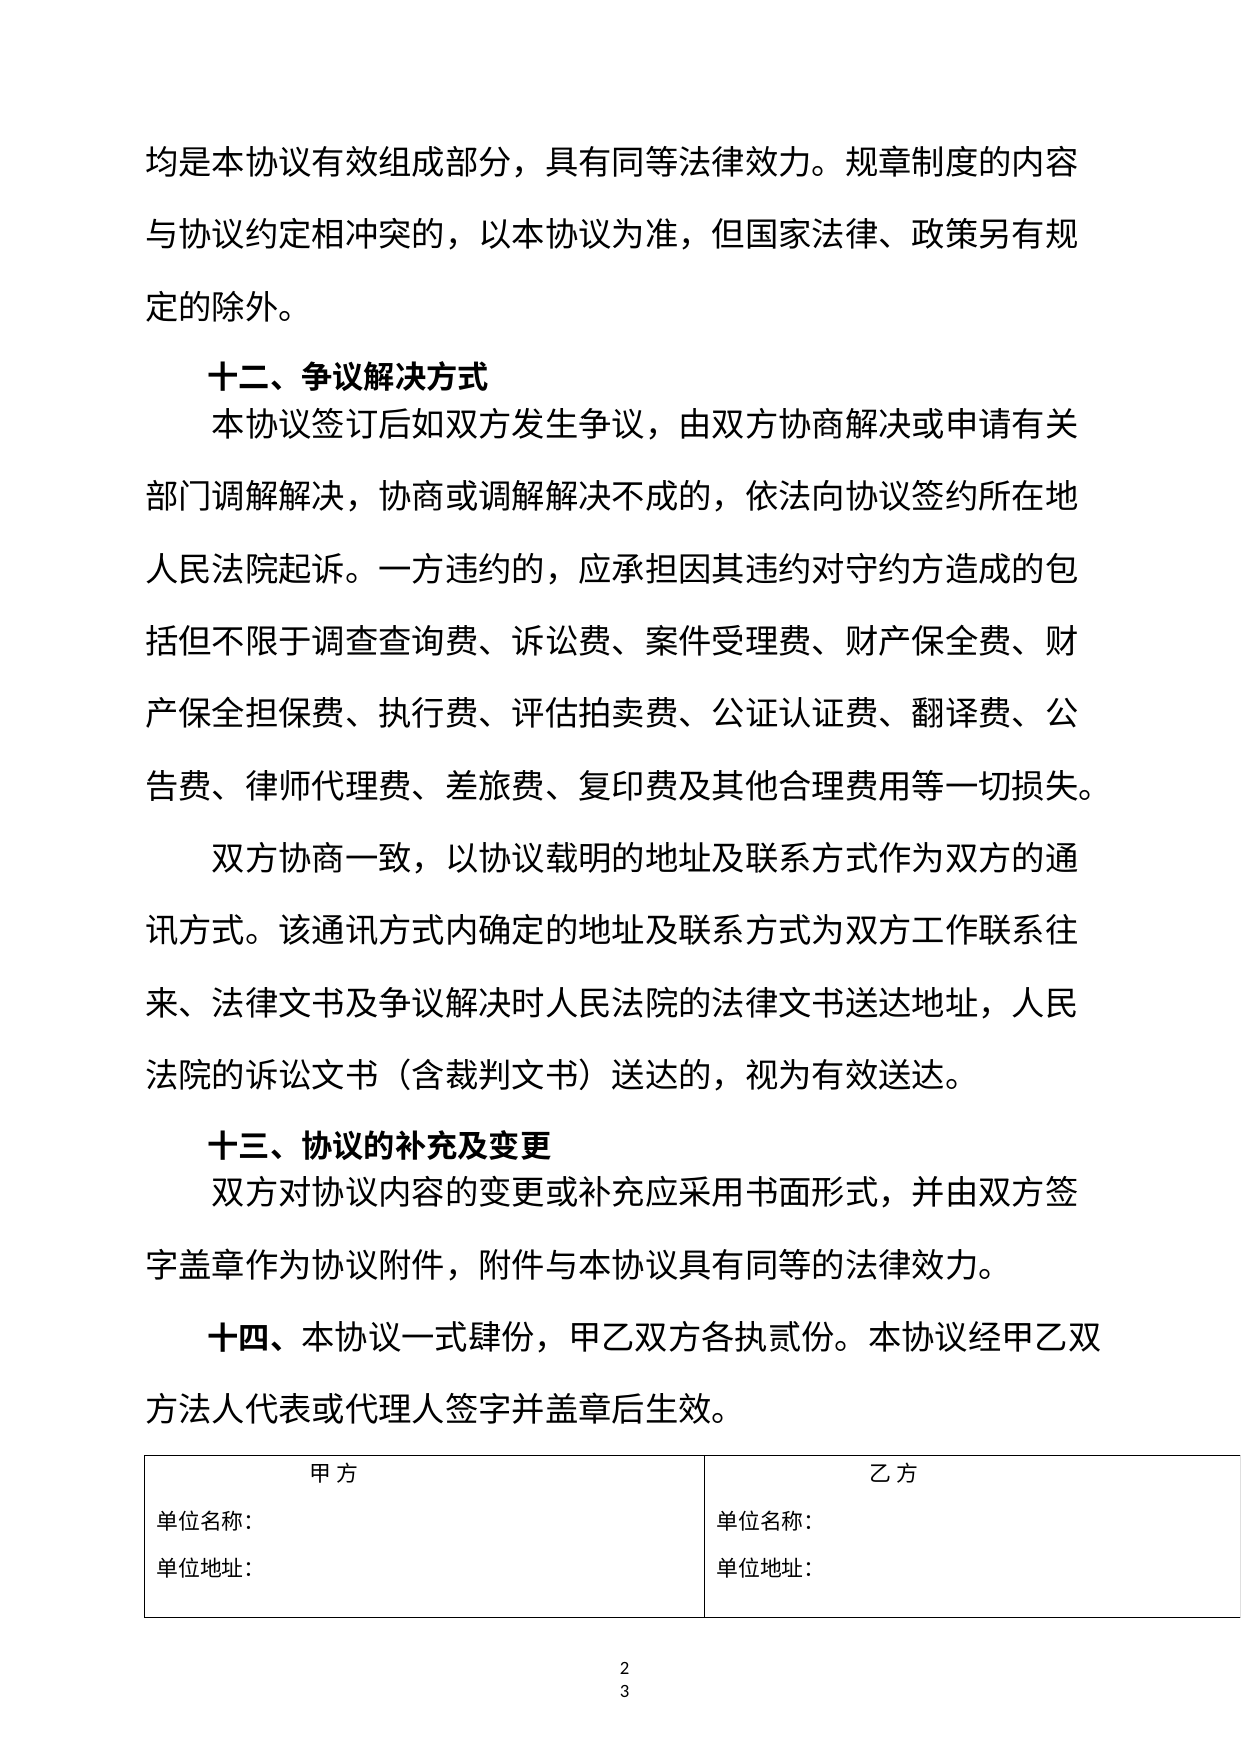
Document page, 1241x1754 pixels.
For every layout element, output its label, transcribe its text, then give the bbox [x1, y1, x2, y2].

text 双方协商一致，以协议载明的地址及联系方式作为双方的通讯方式。该通讯方式内确定的地址及联系方式为双方工作联系往来、法律文书及争议解决时人民法院的法律文书送达地址，人民法院的诉讼文书（含裁判文书）送达的，视为有效送达。 [145, 832, 1104, 1097]
text 双方对协议内容的变更或补充应采用书面形式，并由双方签字盖章作为协议附件，附件与本协议具有同等的法律效力。 [145, 1166, 1104, 1287]
text 本协议签订后如双方发生争议，由双方协商解决或申请有关部门调解解决，协商或调解解决不成的，依法向协议签约所在地人民法院起诉。一方违约的，应承担因其违约对守约方造成的包括但不限于调查查询费、诉讼费、案件受理费、财产保全费、财产保全担保费、执行费、评估拍卖费、公证认证费、翻译费、公告费、律师代理费、差旅费、复印费及其他合理费用等一切损失。 [145, 398, 1104, 808]
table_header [705, 1456, 1240, 1617]
text 十三、协议的补充及变更 [145, 1121, 1104, 1166]
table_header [145, 1456, 704, 1617]
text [145, 136, 1104, 329]
text 十二、争议解决方式 [145, 353, 1104, 398]
text 十四、本协议一式肆份，甲乙双方各执贰份。本协议经甲乙双方法人代表或代理人签字并盖章后生效。 [145, 1311, 1104, 1431]
